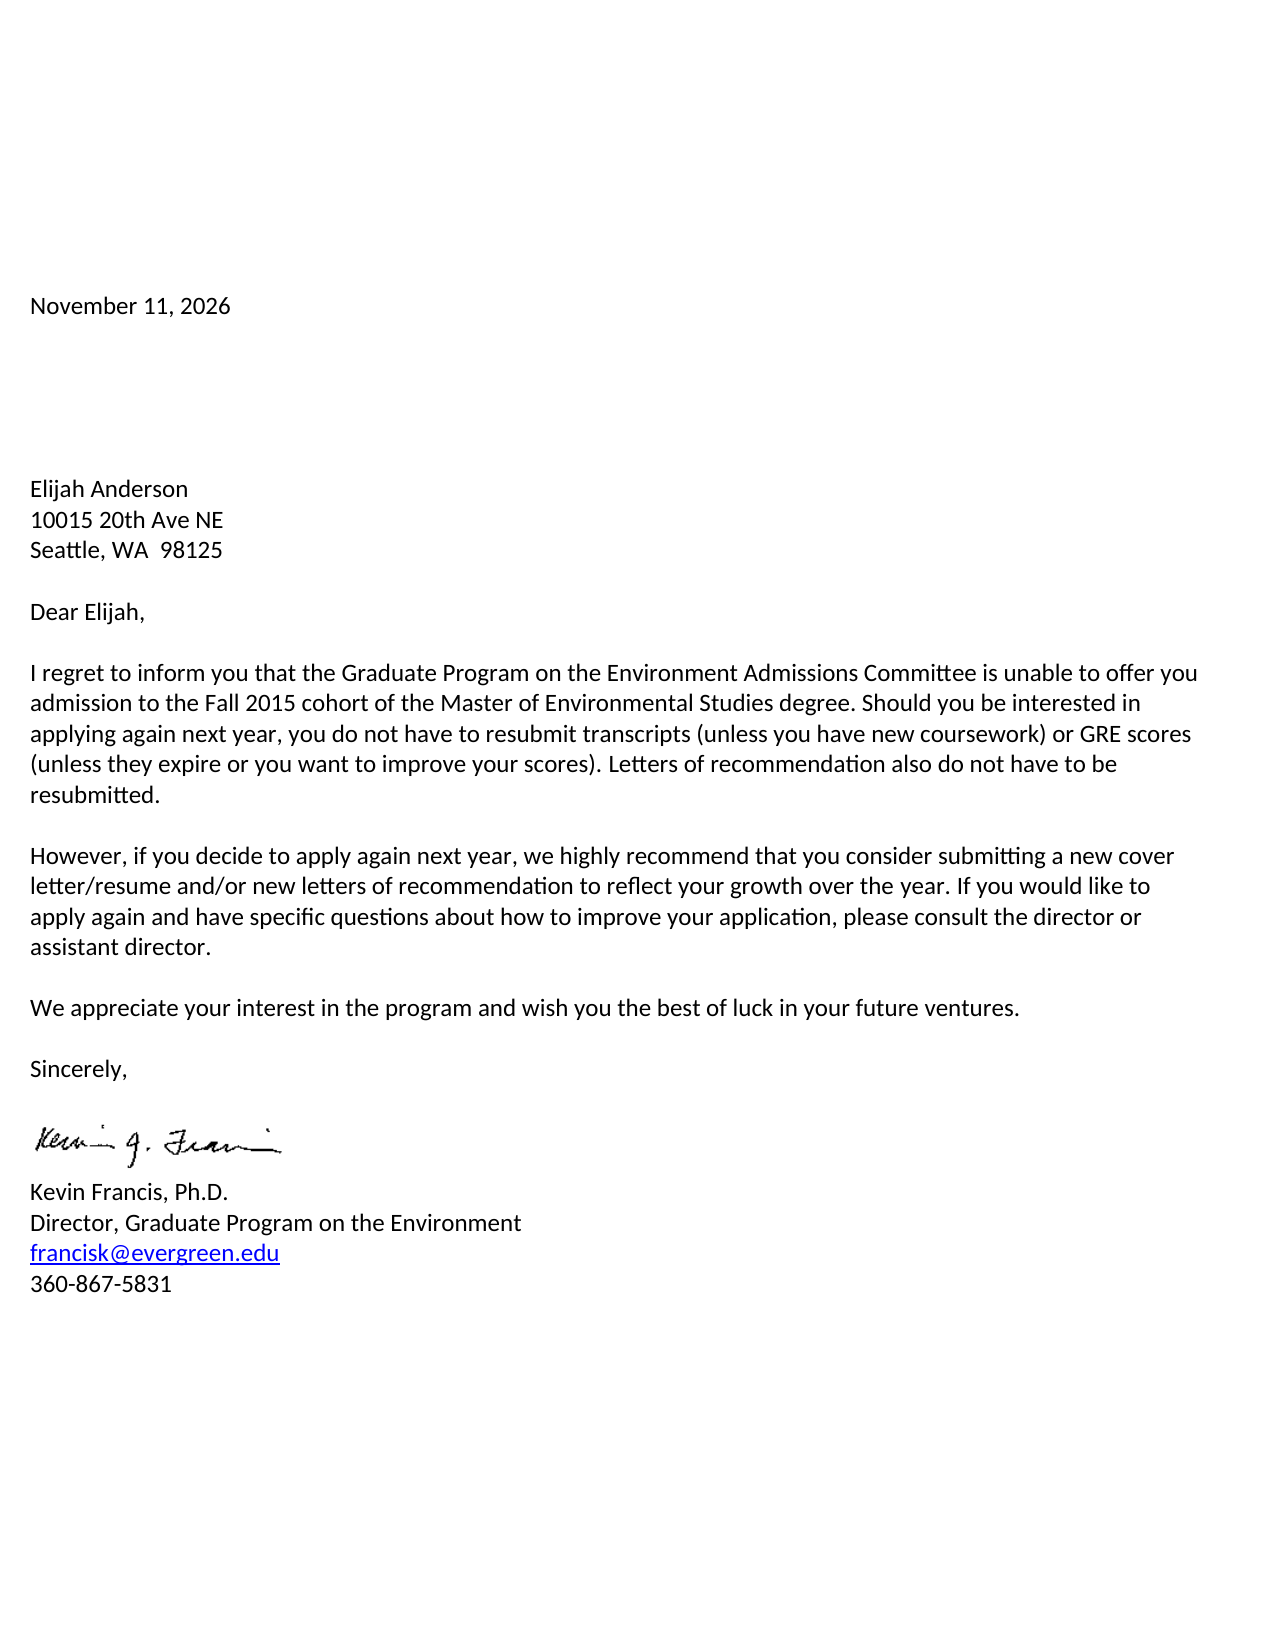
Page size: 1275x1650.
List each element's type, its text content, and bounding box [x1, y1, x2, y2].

text Kevin Francis, Ph.D. [30, 1176, 1200, 1207]
text We appreciate your interest in the program and wish you the best of luck in your future ventures. [30, 992, 1200, 1023]
text Director, Graduate Program on the Environment [30, 1207, 1200, 1237]
text Sincerely, [30, 1053, 1200, 1084]
text francisk@evergreen.edu [30, 1237, 1200, 1268]
text Dear Elijah, [30, 596, 1200, 626]
text However, if you decide to apply again next year, we highly recommend that you consider submitting a new cover letter/resume and/or new letters of recommendation to reflect your growth over the year. If you would like to apply again and have specific questions about how to improve your application, please consult the director or assistant director. [30, 840, 1200, 962]
text 10015 20th Ave NE [30, 504, 1200, 535]
text I regret to inform you that the Graduate Program on the Environment Admissions Committee is unable to offer you admission to the Fall 2015 cohort of the Master of Environmental Studies degree. Should you be interested in applying again next year, you do not have to resubmit transcripts (unless you have new coursework) or GRE scores (unless they expire or you want to improve your scores). Letters of recommendation also do not have to be resubmitted. [30, 657, 1200, 809]
text Elijah Anderson [30, 474, 1200, 504]
text Seattle, WA 98125 [30, 535, 1200, 565]
picture [30, 1084, 351, 1177]
text 360-867-5831 [30, 1268, 1200, 1298]
text May 29, 2015 [30, 291, 1200, 321]
